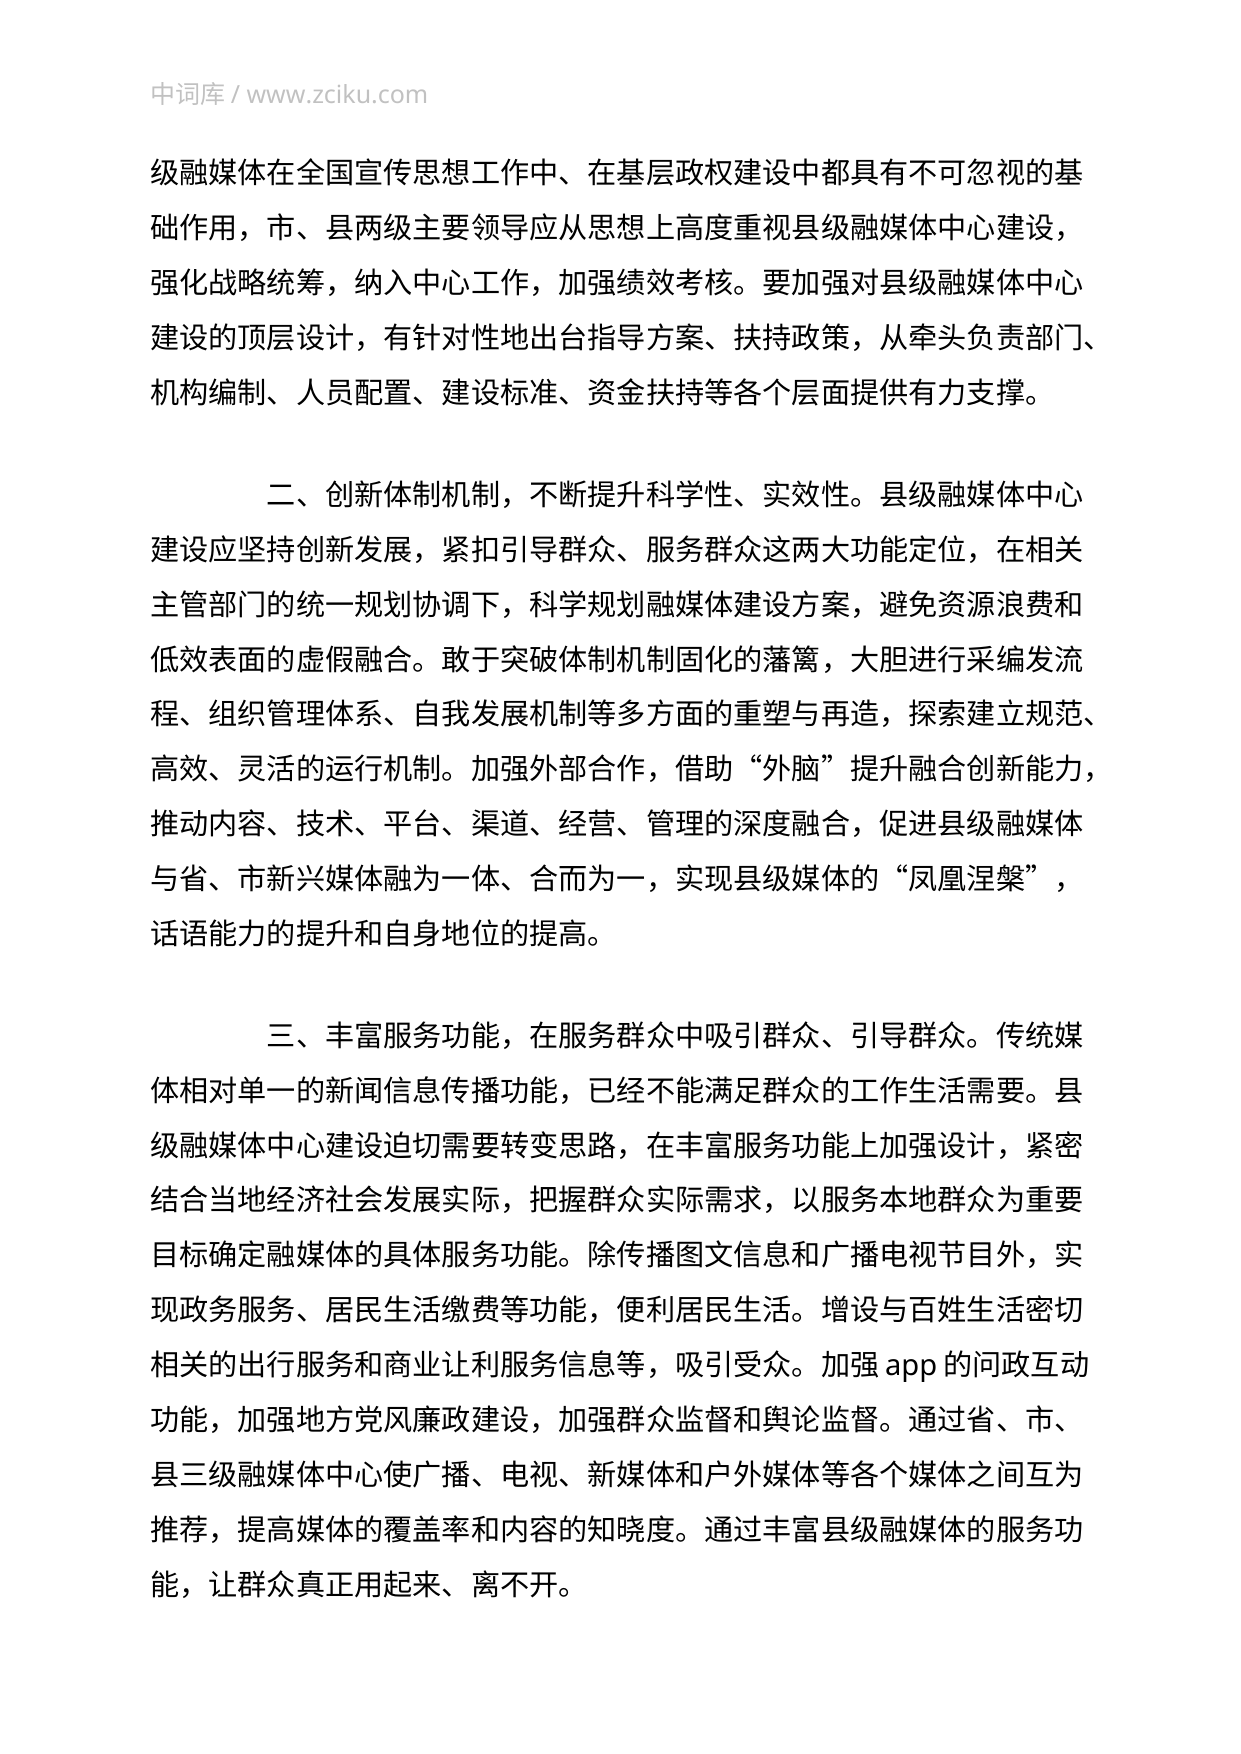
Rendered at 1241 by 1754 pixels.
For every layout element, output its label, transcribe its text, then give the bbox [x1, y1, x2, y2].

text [150, 150, 1090, 412]
text 三、丰富服务功能，在服务群众中吸引群众、引导群众。传统媒体相对单一的新闻信息传播功能，已经不能满足群众的工作生活需要。县级融媒体中心建设迫切需要转变思路，在丰富服务功能上加强设计，紧密结合当地经济社会发展实际，把握群众实际需求，以服务本地群众为重要目标确定融媒体的具体服务功能。除传播图文信息和广播电视节目外，实现政务服务、居民生活缴费等功能，便利居民生活。增设与百姓生活密切相关的出行服务和商业让利服务信息等，吸引受众。加强app的问政互动功能，加强地方党风廉政建设，加强群众监督和舆论监督。通过省、市、县三级融媒体中心使广播、电视、新媒体和户外媒体等各个媒体之间互为推荐，提高媒体的覆盖率和内容的知晓度。通过丰富县级融媒体的服务功能，让群众真正用起来、离不开。 [150, 1012, 1090, 1604]
text 二、创新体制机制，不断提升科学性、实效性。县级融媒体中心建设应坚持创新发展，紧扣引导群众、服务群众这两大功能定位，在相关主管部门的统一规划协调下，科学规划融媒体建设方案，避免资源浪费和低效表面的虚假融合。敢于突破体制机制固化的藩篱，大胆进行采编发流程、组织管理体系、自我发展机制等多方面的重塑与再造，探索建立规范、高效、灵活的运行机制。加强外部合作，借助“外脑”提升融合创新能力，推动内容、技术、平台、渠道、经营、管理的深度融合，促进县级融媒体与省、市新兴媒体融为一体、合而为一，实现县级媒体的“凤凰涅槃”，话语能力的提升和自身地位的提高。 [150, 471, 1090, 953]
